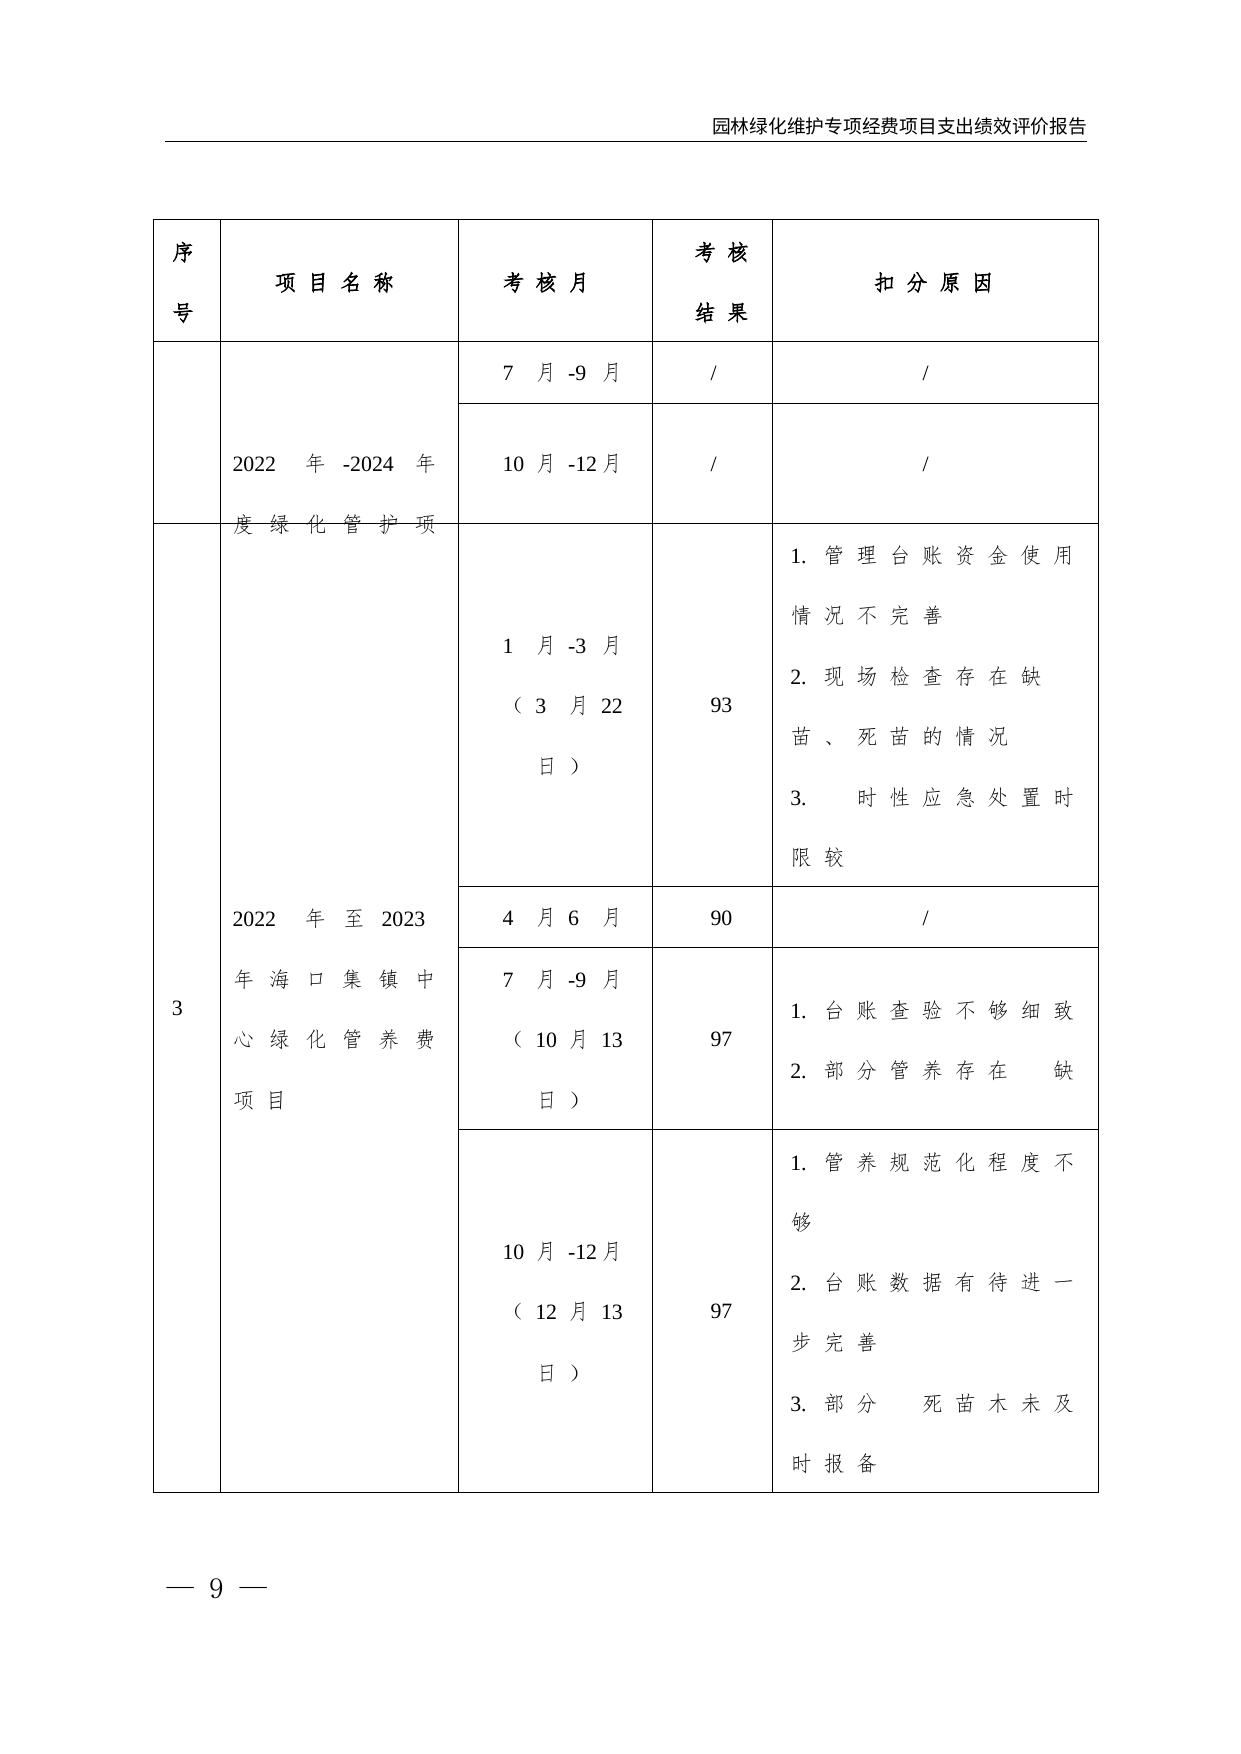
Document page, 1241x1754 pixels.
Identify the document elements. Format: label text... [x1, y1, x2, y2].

table_cell 4月6月 [459, 887, 652, 947]
table_cell 10月-12月 [459, 404, 652, 523]
table_cell 93 [653, 524, 772, 886]
table_cell / [653, 404, 772, 523]
table_cell 3 [154, 524, 220, 1492]
table_cell 90 [653, 887, 772, 947]
table_header 考核结果 [653, 220, 772, 341]
table_cell 7月-9月 （10月13日） [459, 948, 652, 1129]
table_header 考核月份 [459, 220, 652, 341]
table_cell / [653, 342, 772, 402]
table_cell / [773, 342, 1098, 402]
table_cell / [773, 887, 1098, 947]
table_cell 2022年至2023年海口集镇中心绿化管养费项目 [221, 524, 458, 1492]
table_header 序号 [154, 220, 220, 341]
table_cell 管理台账资金使用情况不完善 现场检查存在缺苗、死苗的情况 临时性应急处置时限较长 [773, 524, 1098, 886]
table_cell 97 [653, 1130, 772, 1492]
table_cell 1月-3月 （3月22日） [459, 524, 652, 886]
table_cell / [773, 404, 1098, 523]
table_header 扣分原因 [773, 220, 1098, 341]
table_header 项目名称 [221, 220, 458, 341]
table_cell 7月-9月 [459, 342, 652, 402]
table_cell 台账查验不够细致 部分管养存在欠缺 [773, 948, 1098, 1129]
table_cell 97 [653, 948, 772, 1129]
table_cell 管养规范化程度不够 台账数据有待进一步完善 部分枯死苗木未及时报备 [773, 1130, 1098, 1492]
table_cell 10月-12月 （12月13日） [459, 1130, 652, 1492]
